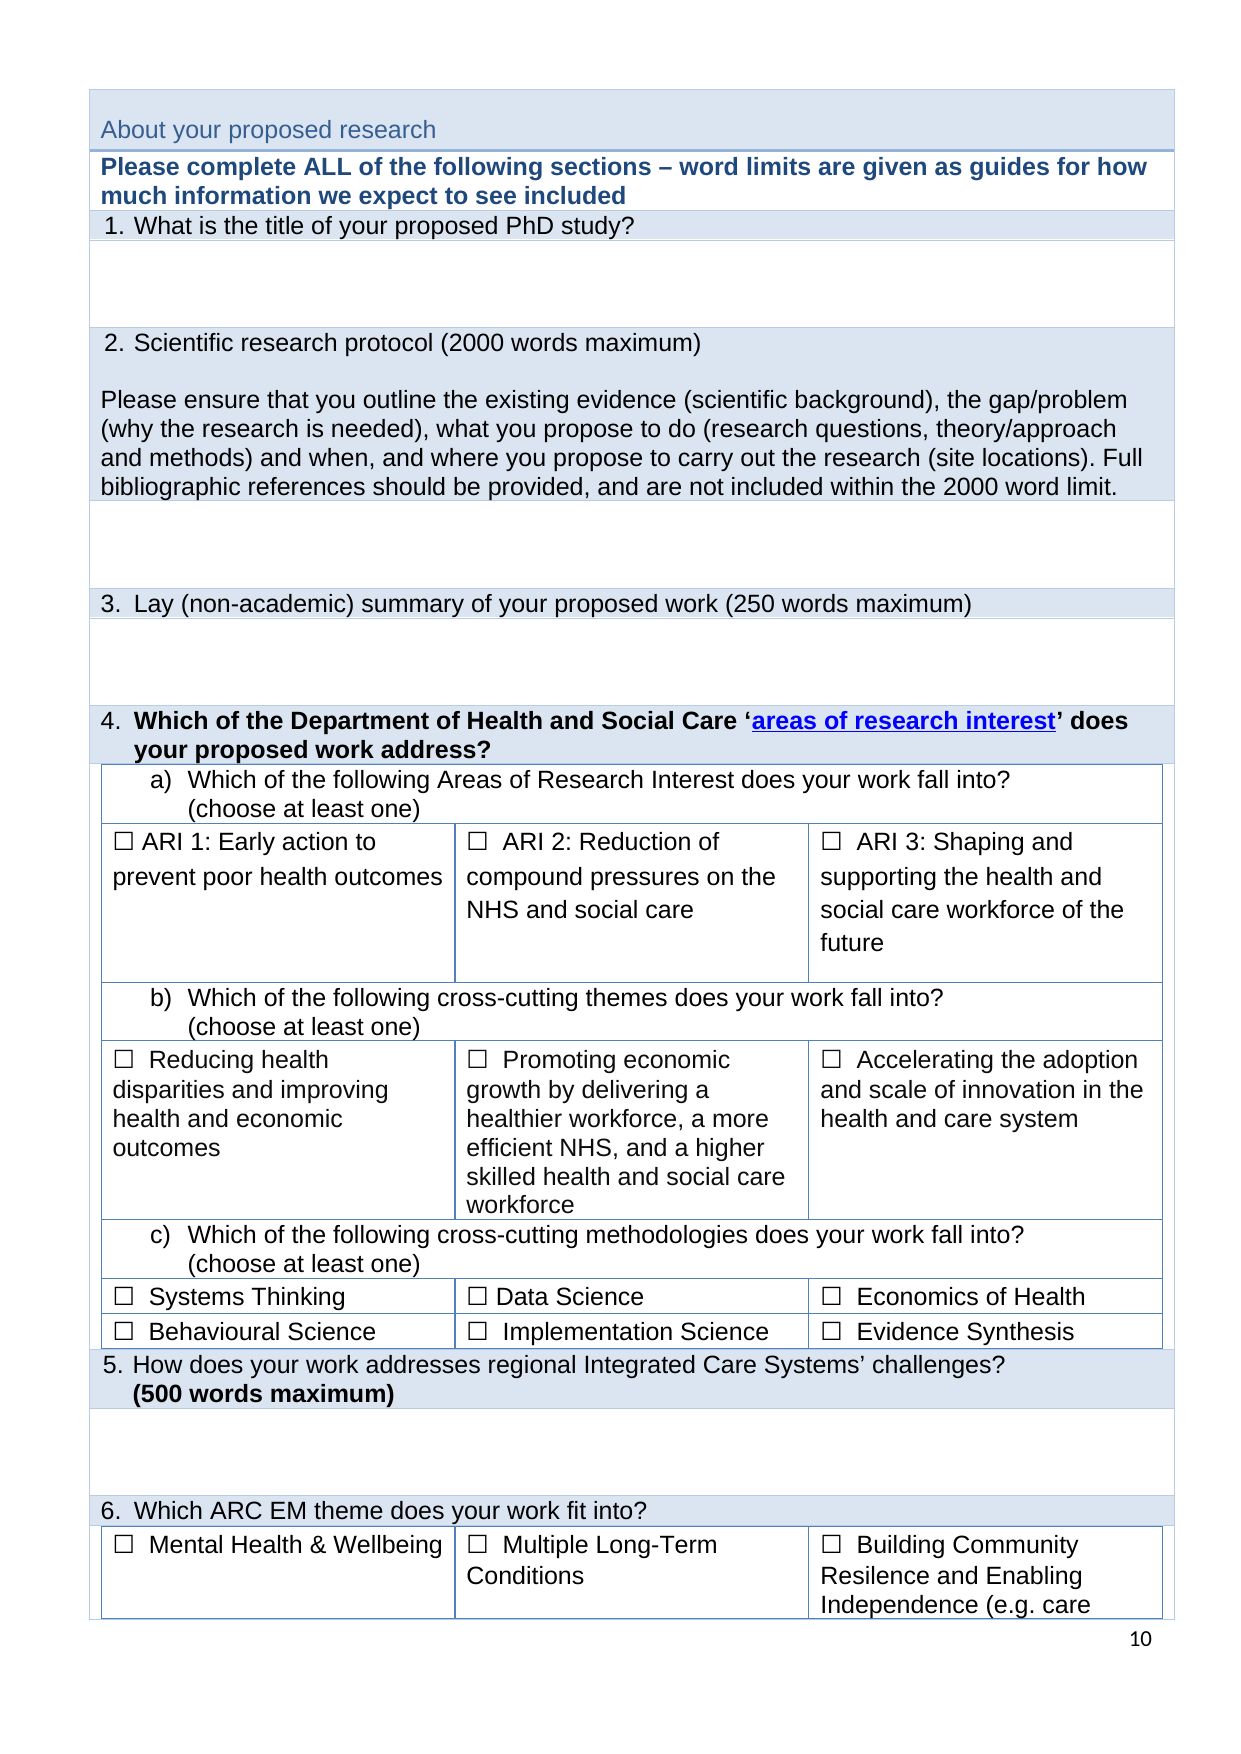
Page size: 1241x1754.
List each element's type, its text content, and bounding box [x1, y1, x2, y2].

table_cell [456, 1279, 808, 1313]
table_cell [102, 983, 1162, 1040]
table_cell What is the title of your proposed PhD study? [90, 211, 1174, 239]
table_cell Lay (non-academic) summary of your proposed work (250 words maximum) [90, 589, 1174, 617]
table_cell [456, 824, 808, 982]
table_cell Scientific research protocol (2000 words maximum) Please ensure that you outline the existing evidence (scientific background), the gap/problem (why the research is needed), what you propose to do (research questions, theory/approach and methods) and when, and where you propose to carry out the research (site locations). Full bibliographic references should be provided, and are not included within the 2000 word limit. [90, 328, 1174, 500]
table_cell [102, 1220, 1162, 1278]
table_cell [809, 1527, 1162, 1618]
table_cell [809, 824, 1162, 982]
table_cell [90, 501, 1174, 588]
table_cell [90, 1526, 101, 1619]
table_cell [456, 1527, 808, 1618]
table_cell [102, 765, 1162, 823]
table_cell Which of the Department of Health and Social Care ‘areas of research interest’ does your proposed work address? [90, 706, 1174, 763]
table_cell [1163, 764, 1174, 1349]
table_cell [488, 1041, 808, 1219]
table_cell [90, 1409, 1174, 1495]
table_cell How does your work addresses regional Integrated Care Systems’ challenges? (500 words maximum) [90, 1350, 1174, 1408]
table_cell Please complete ALL of the following sections – word limits are given as guides for how much information we expect to see included [90, 152, 1174, 210]
table_cell [102, 1041, 454, 1219]
table_cell Which ARC EM theme does your work fit into? [90, 1496, 1174, 1525]
table_cell [809, 1314, 1162, 1348]
table_cell [102, 824, 454, 982]
table_header About your proposed research [90, 90, 1174, 149]
table_cell [90, 764, 101, 1349]
table_cell [102, 1279, 454, 1313]
table_cell [102, 1527, 454, 1618]
table_cell [809, 1041, 1162, 1219]
table_cell [90, 619, 1174, 705]
table_cell [456, 1041, 466, 1219]
table_cell [90, 241, 1174, 327]
table_cell [456, 1314, 808, 1348]
table_cell [1163, 1526, 1174, 1619]
table_cell [102, 1314, 454, 1348]
table_cell [809, 1279, 1162, 1313]
